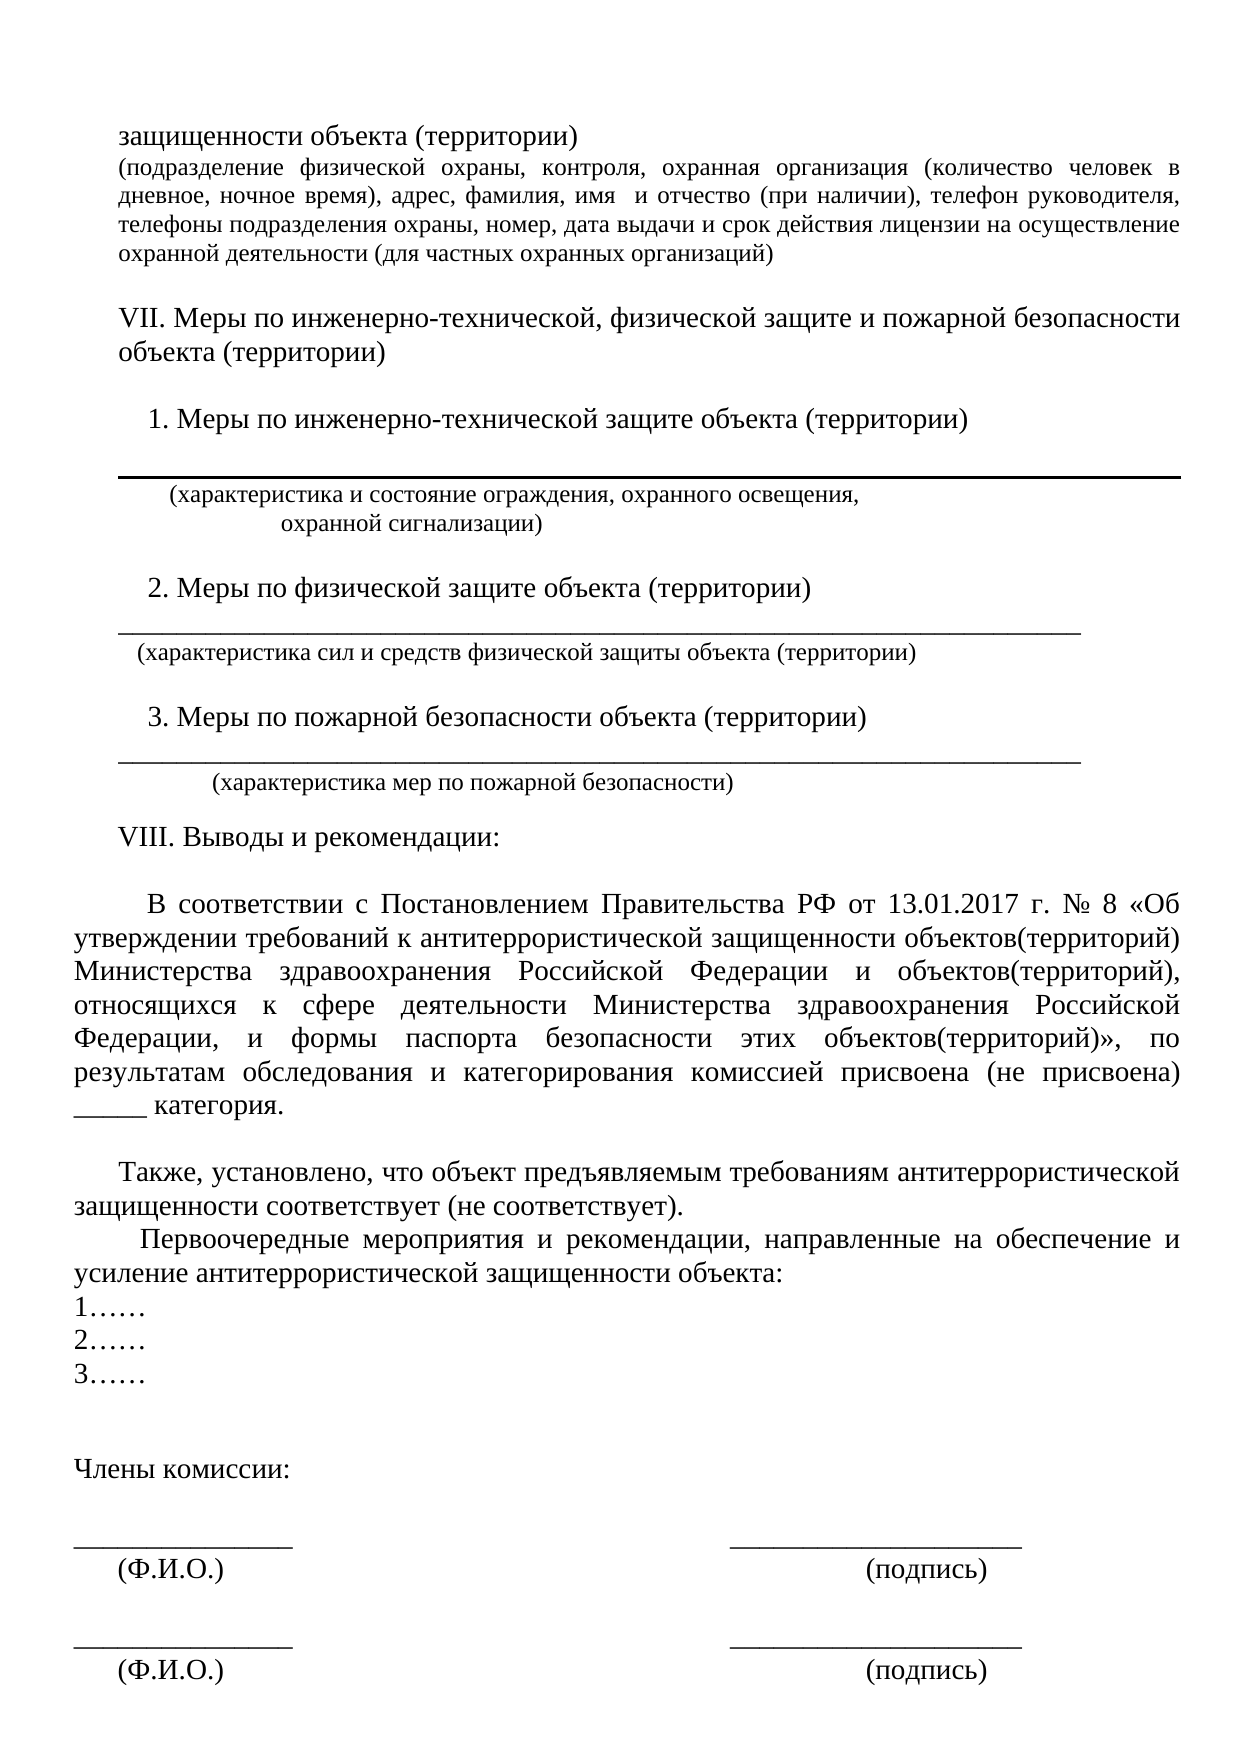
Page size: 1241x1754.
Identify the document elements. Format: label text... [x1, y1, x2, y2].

text В соответствии с Постановлением Правительства РФ от 13.01.2017 г. № 8 «Об утверждении требований к антитеррористической защищенности объектов(территорий) Министерства здравоохранения Российской Федерации и объектов(территорий), относящихся к сфере деятельности Министерства здравоохранения Российской Федерации, и формы паспорта безопасности этих объектов(территорий)», по результатам обследования и категорирования комиссией присвоена (не присвоена) _____ категория. [74, 886, 1181, 1121]
text _______________ ____________________ [74, 1518, 1181, 1551]
text __________________________________________________________________ [118, 604, 1181, 637]
text (характеристика и состояние ограждения, охранного освещения, [118, 479, 1181, 508]
text 3. Меры по пожарной безопасности объекта (территории) [118, 699, 1181, 733]
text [118, 152, 1181, 267]
text 3…… [74, 1356, 1181, 1389]
text VIII. Выводы и рекомендации: [74, 819, 1181, 853]
text охранной сигнализации) [118, 508, 1181, 537]
text 2…… [74, 1322, 1181, 1356]
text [118, 118, 1181, 152]
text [74, 1618, 1181, 1652]
text Члены комиссии: [74, 1451, 1181, 1484]
text (характеристика мер по пожарной безопасности) [118, 767, 1181, 795]
text 2. Меры по физической защите объекта (территории) [118, 570, 1181, 604]
text (Ф.И.О.) (подпись) [74, 1652, 1181, 1686]
text Первоочередные мероприятия и рекомендации, направленные на обеспечение и усиление антитеррористической защищенности объекта: [74, 1222, 1181, 1289]
text 1…… [74, 1289, 1181, 1322]
text (Ф.И.О.) (подпись) [74, 1551, 1181, 1585]
text VII. Меры по инженерно-технической, физической защите и пожарной безопасности объекта (территории) [118, 300, 1181, 367]
text __________________________________________________________________ [118, 733, 1181, 767]
text 1. Меры по инженерно-технической защите объекта (территории) [118, 401, 1181, 476]
text Также, установлено, что объект предъявляемым требованиям антитеррористической защищенности соответствует (не соответствует). [74, 1154, 1181, 1222]
text (характеристика сил и средств физической защиты объекта (территории) [118, 637, 1181, 666]
